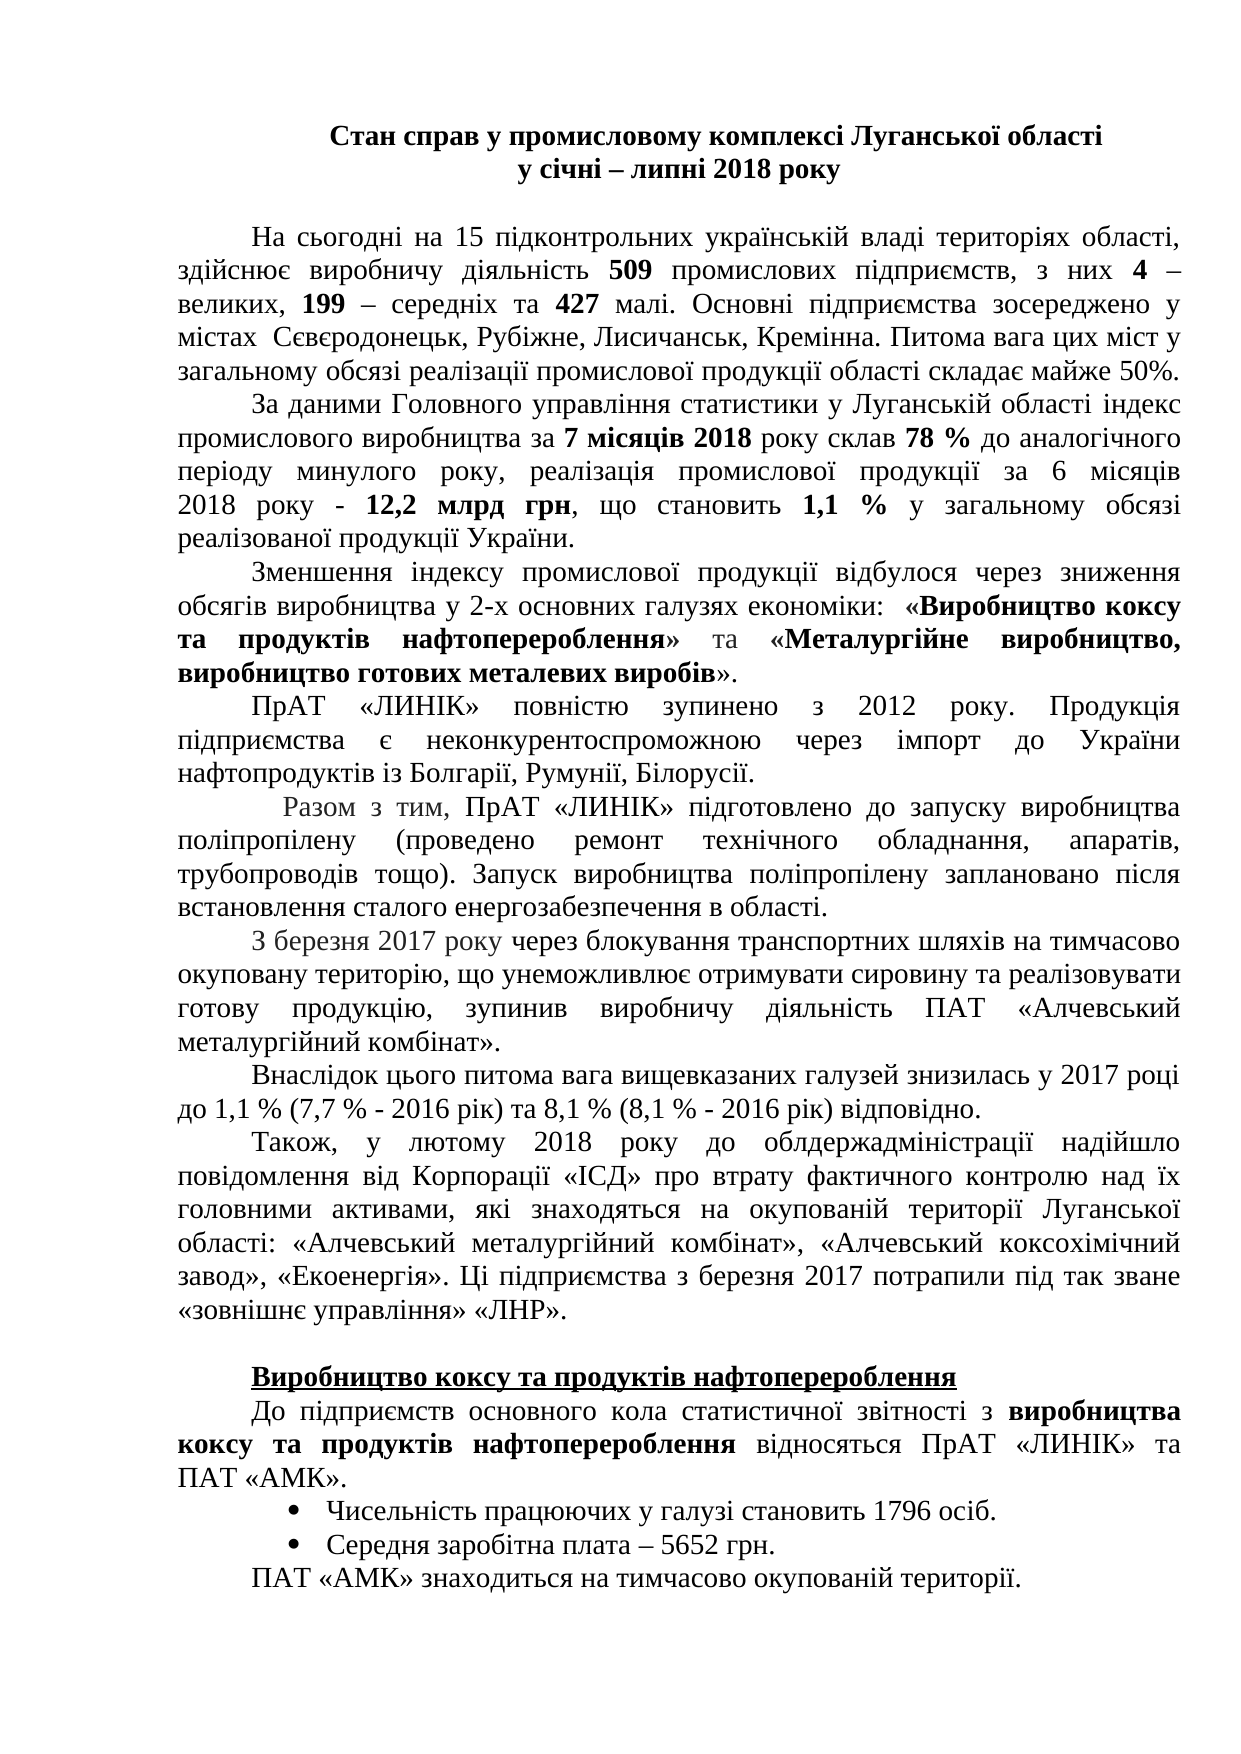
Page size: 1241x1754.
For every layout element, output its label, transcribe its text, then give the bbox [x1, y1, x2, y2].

text Разом з тим, ПрАТ «ЛИНІК» підготовлено до запуску виробництва поліпропілену (проведено ремонт технічного обладнання, апаратів, трубопроводів тощо). Запуск виробництва поліпропілену заплановано після встановлення сталого енергозабезпечення в області. [177, 789, 1181, 923]
text З березня 2017 року через блокування транспортних шляхів на тимчасово окуповану територію, що унеможливлює отримувати сировину та реалізовувати готову продукцію, зупинив виробничу діяльність ПАТ «Алчевський металургійний комбінат». [177, 923, 1181, 1057]
text Стан справ у промисловому комплексі Луганської області [251, 118, 1181, 152]
text Внаслідок цього питома вага вищевказаних галузей знизилась у 2017 році до 1,1 % (7,7 % - 2016 рік) та 8,1 % (8,1 % - 2016 рік) відповідно. [177, 1057, 1181, 1124]
list Середня заробітна плата – 5652 грн. [288, 1527, 1181, 1561]
text ПрАТ «ЛИНІК» повністю зупинено з 2012 року. Продукція підприємства є неконкурентоспроможною через імпорт до України нафтопродуктів із Болгарії, Румунії, Білорусії. [177, 688, 1181, 789]
text у січні – липні 2018 року [177, 152, 1181, 185]
text ПАТ «АМК» знаходиться на тимчасово окупованій території. [177, 1561, 1181, 1594]
list Чисельність працюючих у галузі становить 1796 осіб. [288, 1493, 1181, 1527]
text До підприємств основного кола статистичної звітності з виробництва коксу та продуктів нафтоперероблення відносяться ПрАТ «ЛИНІК» та ПАТ «АМК». [177, 1393, 1181, 1493]
text На сьогодні на 15 підконтрольних українській владі територіях області, здійснює виробничу діяльність 509 промислових підприємств, з них 4 – великих, 199 – середніх та 427 малі. Основні підприємства зосереджено у містах Сєвєродонецьк, Рубіжне, Лисичанськ, Кремінна. Питома вага цих міст у загальному обсязі реалізації промислової продукції області складає майже 50%. За даними Головного управління статистики у Луганській області індекс промислового виробництва за 7 місяців 2018 року склав 78 % до аналогічного періоду минулого року, реалізація промислової продукції за 6 місяців 2018 року - 12,2 млрд грн, що становить 1,1 % у загальному обсязі реалізованої продукції України. [177, 219, 1181, 554]
text Виробництво коксу та продуктів нафтоперероблення [177, 1359, 1181, 1393]
text Також, у лютому 2018 року до облдержадміністрації надійшло повідомлення від Корпорації «ІСД» про втрату фактичного контролю над їх головними активами, які знаходяться на окупованій території Луганської області: «Алчевський металургійний комбінат», «Алчевський коксохімічний завод», «Екоенергія». Ці підприємства з березня 2017 потрапили під так зване «зовнішнє управління» «ЛНР». [177, 1124, 1181, 1326]
text Зменшення індексу промислової продукції відбулося через зниження обсягів виробництва у 2-х основних галузях економіки: «Виробництво коксу та продуктів нафтоперероблення» та «Металургійне виробництво, виробництво готових металевих виробів». [177, 554, 1181, 688]
